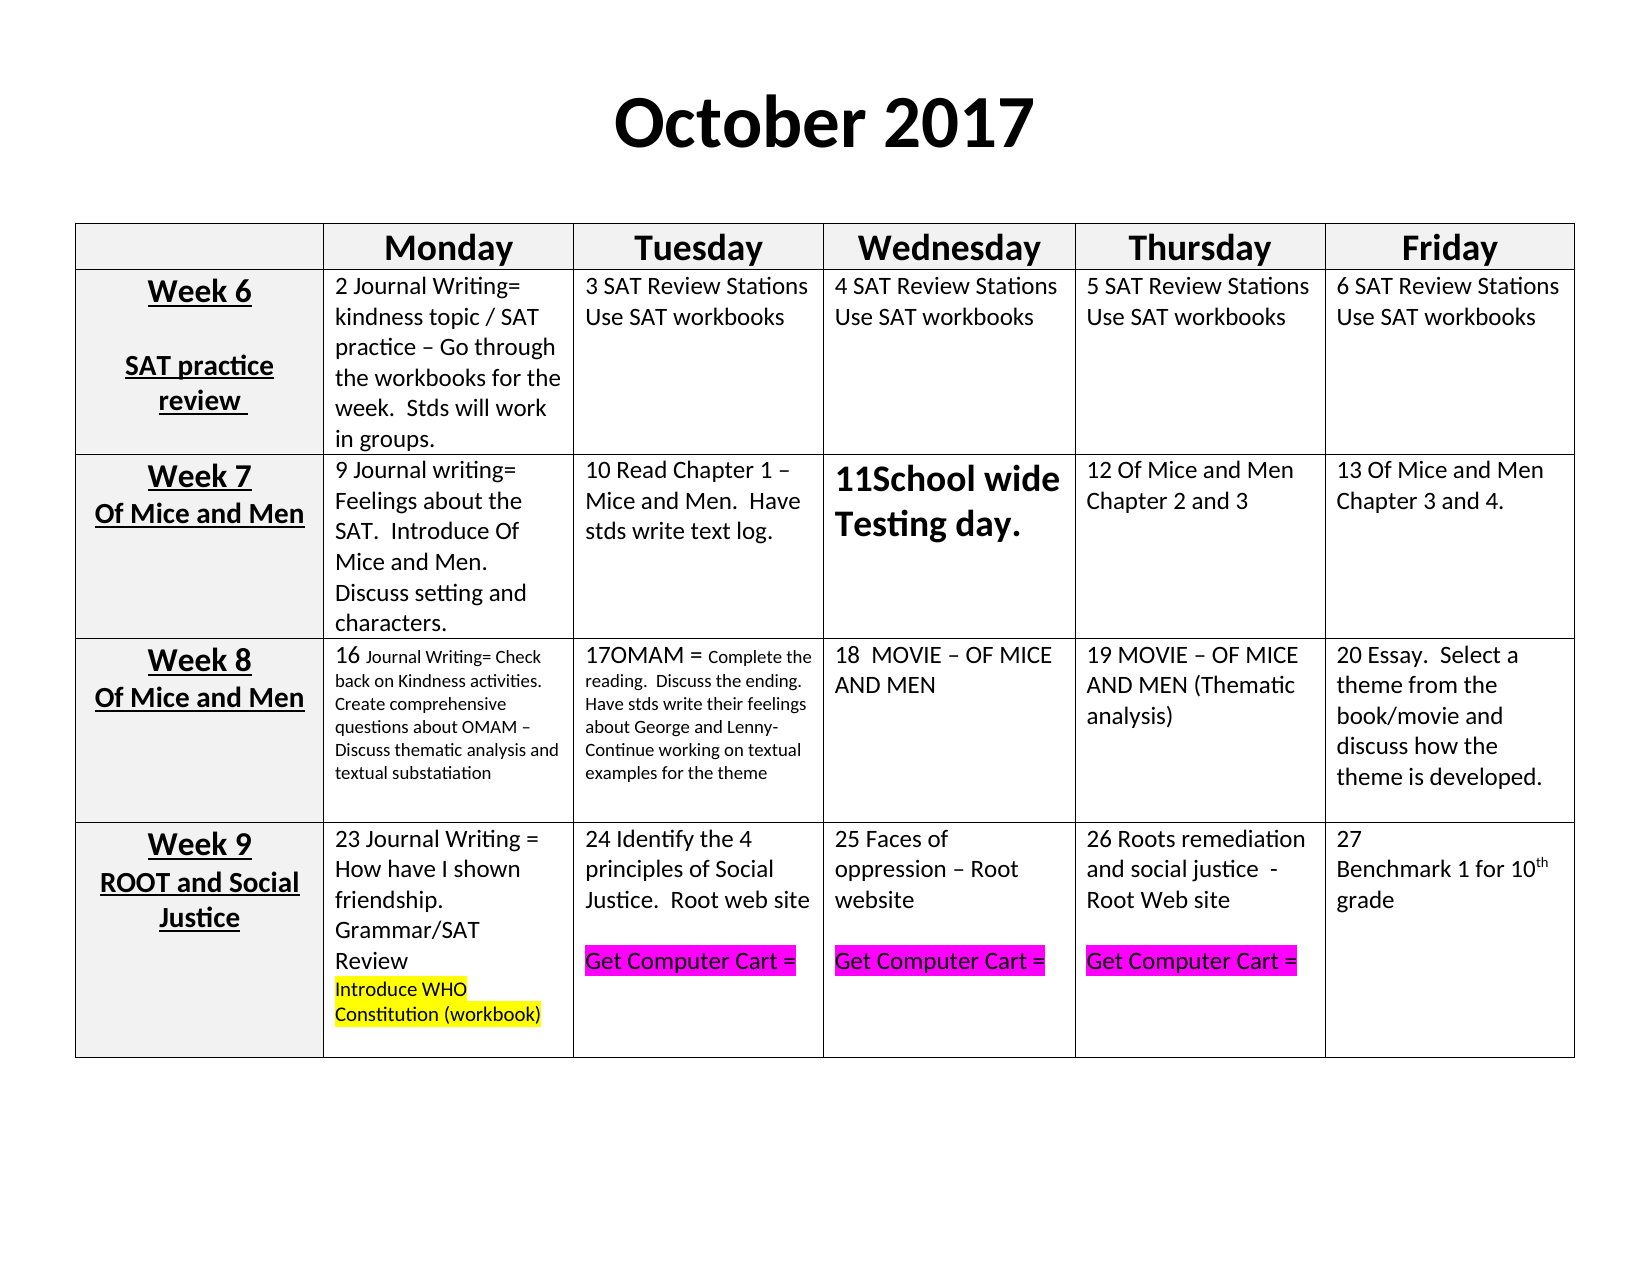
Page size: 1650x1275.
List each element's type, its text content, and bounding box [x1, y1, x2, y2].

table_header Wednesday [824, 224, 1075, 269]
table_header Monday [324, 224, 573, 269]
table_cell 10 Read Chapter 1 – Mice and Men. Have stds write text log. [574, 455, 823, 638]
table_cell 9 Journal writing= Feelings about the SAT. Introduce Of Mice and Men. Discuss setting and characters. [324, 455, 573, 638]
table_cell Week 6 SAT practice review [76, 270, 323, 453]
table_cell 25 Faces of oppression – Root website Get Computer Cart = [824, 823, 1075, 1057]
table_cell 16 Journal Writing= Check back on Kindness activities. Create comprehensive questions about OMAM – Discuss thematic analysis and textual substatiation [324, 639, 573, 822]
table_cell Week 7 Of Mice and Men [76, 455, 323, 638]
table_header Friday [1326, 224, 1574, 269]
table_cell 4 SAT Review Stations Use SAT workbooks [824, 270, 1075, 453]
table_cell 3 SAT Review Stations Use SAT workbooks [574, 270, 823, 453]
table_cell 19 MOVIE – OF MICE AND MEN (Thematic analysis) [1076, 639, 1325, 822]
table_cell 17OMAM = Complete the reading. Discuss the ending. Have stds write their feelings about George and Lenny- Continue working on textual examples for the theme [574, 639, 823, 822]
text October 2017 [75, 75, 1575, 167]
table_header [76, 224, 323, 269]
table_cell 11School wide Testing day. [824, 455, 1075, 638]
table_cell 12 Of Mice and Men Chapter 2 and 3 [1076, 455, 1325, 638]
table_cell 27 Benchmark 1 for 10th grade [1326, 823, 1574, 1057]
table_header Thursday [1076, 224, 1325, 269]
table_cell 13 Of Mice and Men Chapter 3 and 4. [1326, 455, 1574, 638]
table_cell 6 SAT Review Stations Use SAT workbooks [1326, 270, 1574, 453]
table_cell 23 Journal Writing = How have I shown friendship. Grammar/SAT Review Introduce WHO Constitution (workbook) [324, 823, 573, 1057]
table_cell 20 Essay. Select a theme from the book/movie and discuss how the theme is developed. [1326, 639, 1574, 822]
table_cell Week 9 ROOT and Social Justice [76, 823, 323, 1057]
table_cell 2 Journal Writing= kindness topic / SAT practice – Go through the workbooks for the week. Stds will work in groups. [324, 270, 573, 453]
table_cell 18 MOVIE – OF MICE AND MEN [824, 639, 1075, 822]
table_cell 24 Identify the 4 principles of Social Justice. Root web site Get Computer Cart = [574, 823, 823, 1057]
table_header Tuesday [574, 224, 823, 269]
table_cell 26 Roots remediation and social justice - Root Web site Get Computer Cart = [1076, 823, 1325, 1057]
table_cell Week 8 Of Mice and Men [76, 639, 323, 822]
table_cell 5 SAT Review Stations Use SAT workbooks [1076, 270, 1325, 453]
